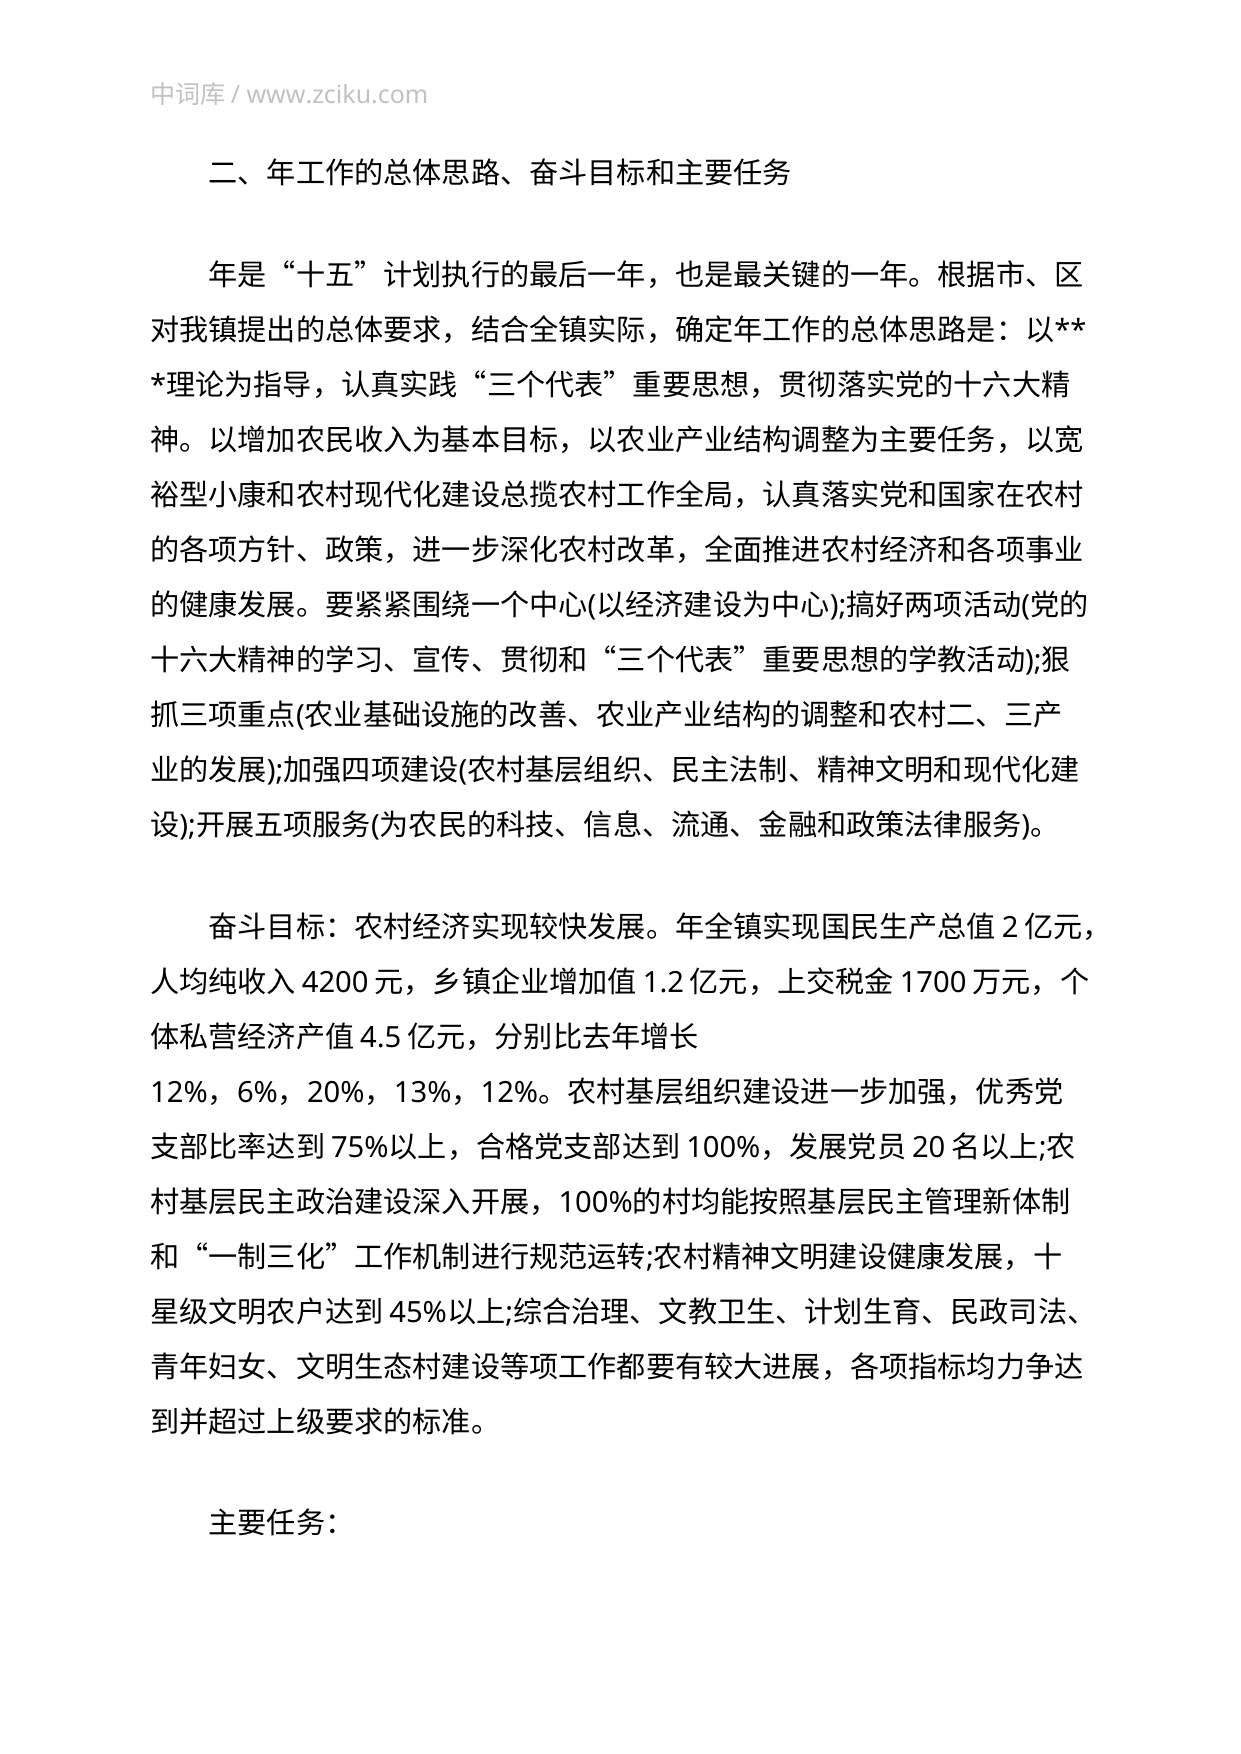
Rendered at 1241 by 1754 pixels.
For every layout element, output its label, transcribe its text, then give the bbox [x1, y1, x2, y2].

text 奋斗目标：农村经济实现较快发展。年全镇实现国民生产总值2亿元，人均纯收入4200元，乡镇企业增加值1.2亿元，上交税金1700万元，个体私营经济产值4.5亿元，分别比去年增长12%，6%，20%，13%，12%。农村基层组织建设进一步加强，优秀党支部比率达到75%以上，合格党支部达到100%，发展党员20名以上;农村基层民主政治建设深入开展，100%的村均能按照基层民主管理新体制和“一制三化”工作机制进行规范运转;农村精神文明建设健康发展，十星级文明农户达到45%以上;综合治理、文教卫生、计划生育、民政司法、青年妇女、文明生态村建设等项工作都要有较大进展，各项指标均力争达到并超过上级要求的标准。 [150, 903, 1090, 1441]
text 二、年工作的总体思路、奋斗目标和主要任务 [150, 150, 1090, 192]
text 年是“十五”计划执行的最后一年，也是最关键的一年。根据市、区对我镇提出的总体要求，结合全镇实际，确定年工作的总体思路是：以***理论为指导，认真实践“三个代表”重要思想，贯彻落实党的十六大精神。以增加农民收入为基本目标，以农业产业结构调整为主要任务，以宽裕型小康和农村现代化建设总揽农村工作全局，认真落实党和国家在农村的各项方针、政策，进一步深化农村改革，全面推进农村经济和各项事业的健康发展。要紧紧围绕一个中心(以经济建设为中心);搞好两项活动(党的十六大精神的学习、宣传、贯彻和“三个代表”重要思想的学教活动);狠抓三项重点(农业基础设施的改善、农业产业结构的调整和农村二、三产业的发展);加强四项建设(农村基层组织、民主法制、精神文明和现代化建设);开展五项服务(为农民的科技、信息、流通、金融和政策法律服务)。 [150, 252, 1090, 844]
text 主要任务： [150, 1500, 1090, 1542]
